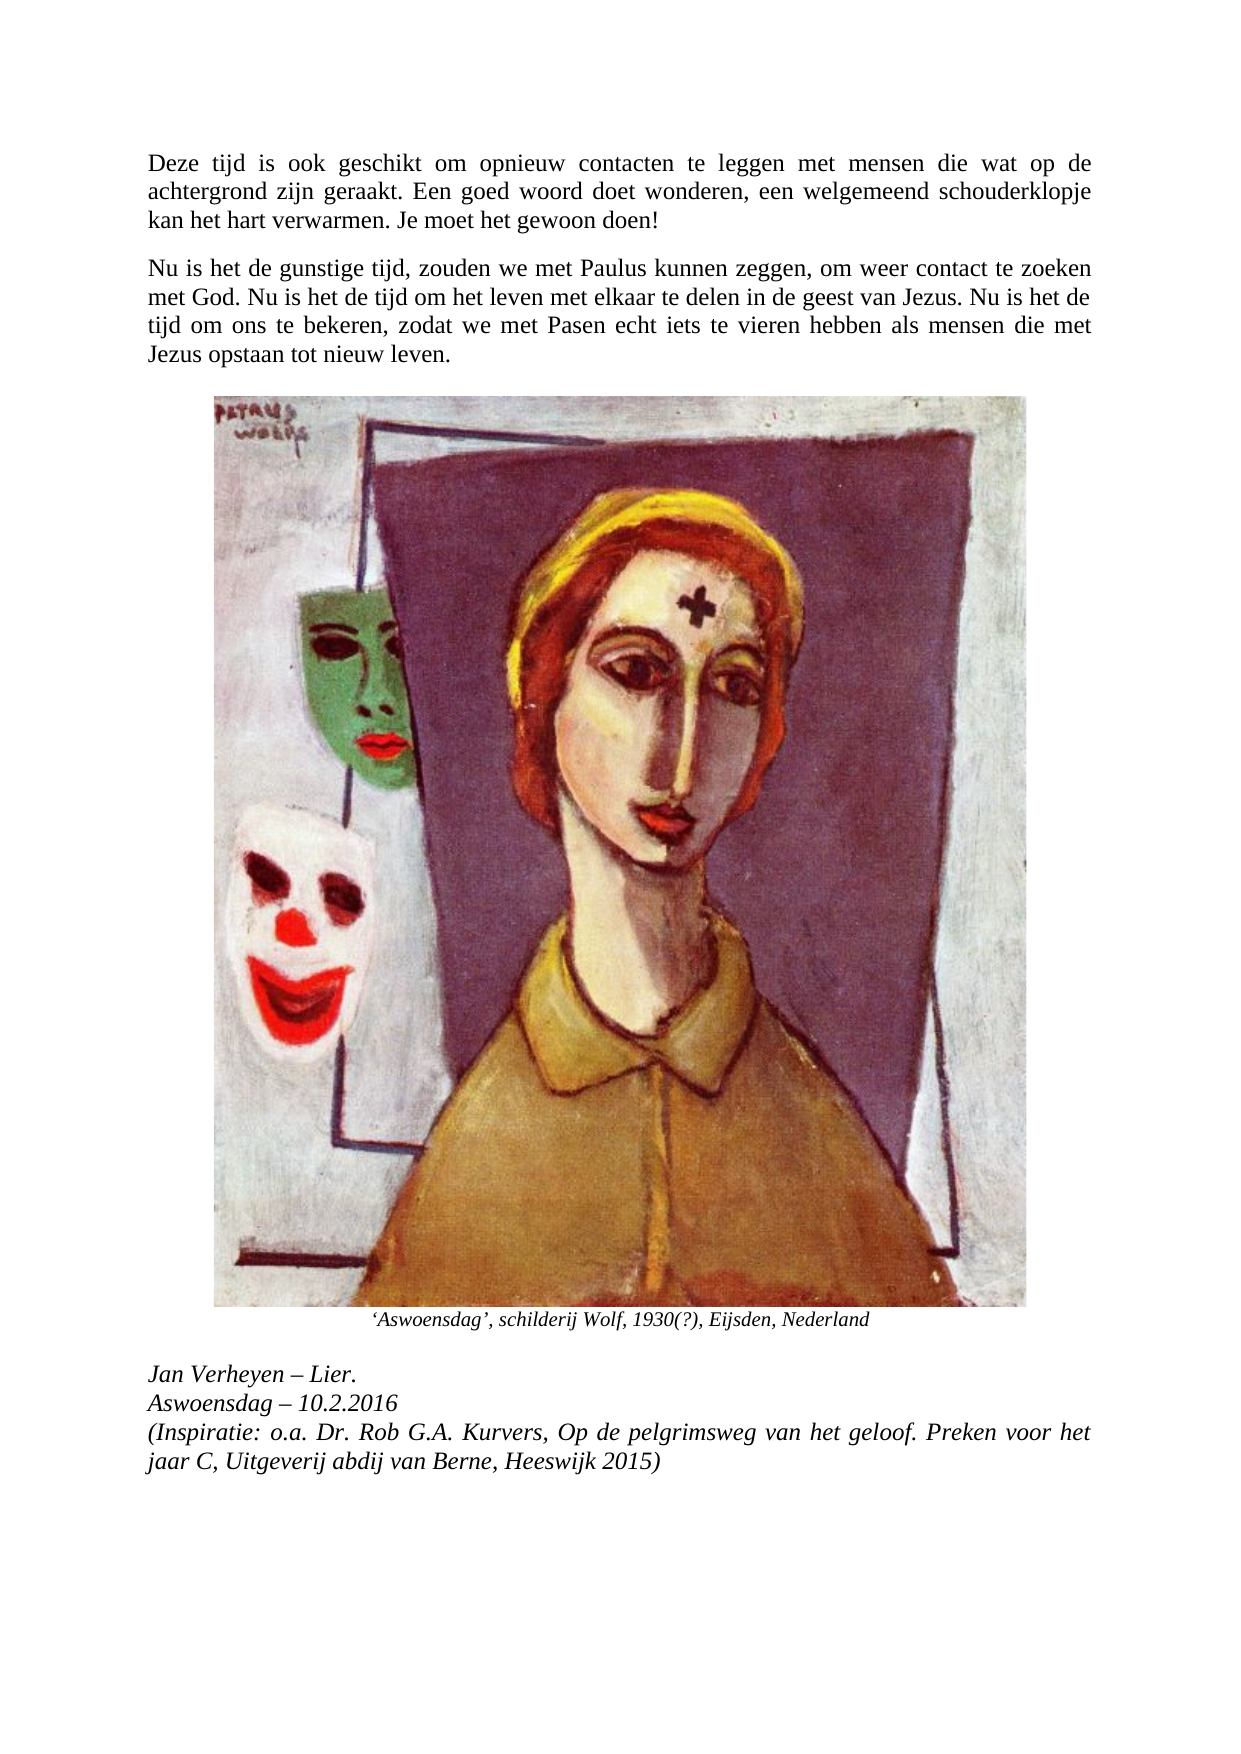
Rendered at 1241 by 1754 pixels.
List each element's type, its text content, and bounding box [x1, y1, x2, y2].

text (Inspiratie: o.a. Dr. Rob G.A. Kurvers, Op de pelgrimsweg van het geloof. Preken voor het jaar C, Uitgeverij abdij van Berne, Heeswijk 2015) [148, 1417, 1093, 1474]
text Jan Verheyen – Lier. [148, 1359, 1093, 1388]
text Deze tijd is ook geschikt om opnieuw contacten te leggen met mensen die wat op de achtergrond zijn geraakt. Een goed woord doet wonderen, een welgemeend schouderklopje kan het hart verwarmen. Je moet het gewoon doen! [148, 148, 1093, 234]
text ‘Aswoensdag’, schilderij Wolf, 1930(?), Eijsden, Nederland [148, 1307, 1093, 1331]
text Aswoensdag – 10.2.2016 [148, 1388, 1093, 1417]
picture [213, 396, 1027, 1307]
text Nu is het de gunstige tijd, zouden we met Paulus kunnen zeggen, om weer contact te zoeken met God. Nu is het de tijd om het leven met elkaar te delen in de geest van Jezus. Nu is het de tijd om ons te bekeren, zodat we met Pasen echt iets te vieren hebben als mensen die met Jezus opstaan tot nieuw leven. [148, 253, 1093, 368]
